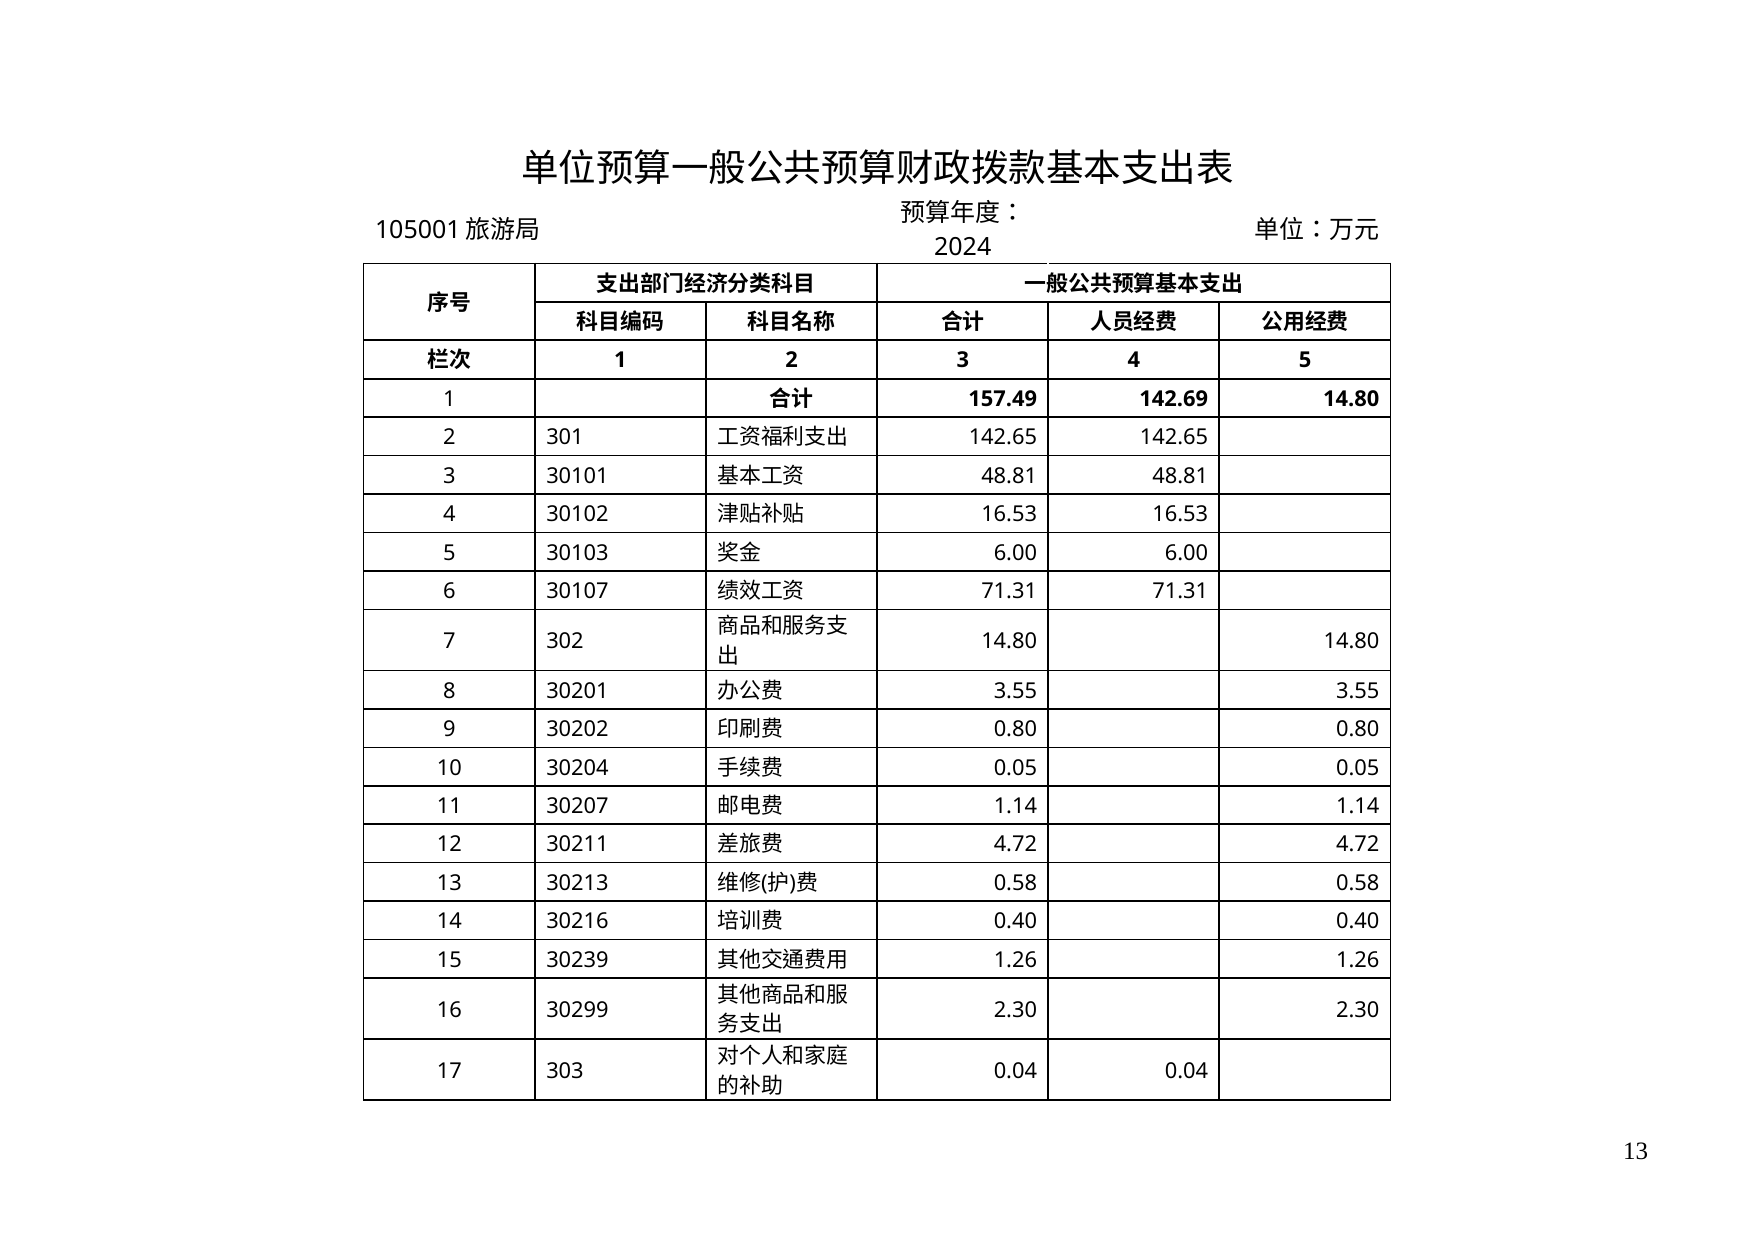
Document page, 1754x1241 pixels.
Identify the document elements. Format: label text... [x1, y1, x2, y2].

table_cell 48.81 [878, 456, 1047, 493]
table_cell 1.26 [1220, 940, 1390, 977]
table_cell 16.53 [878, 495, 1047, 532]
table_cell 0.05 [1220, 748, 1390, 785]
table_cell 142.65 [1049, 418, 1218, 455]
table_cell 142.69 [1049, 380, 1218, 416]
table_cell 48.81 [1049, 456, 1218, 493]
table_cell 奖金 [707, 533, 876, 570]
table_cell 30216 [536, 902, 705, 939]
table_cell 1.14 [1220, 787, 1390, 823]
table_cell [1220, 418, 1390, 455]
table_cell 工资福利支出 [707, 418, 876, 455]
text 单位预算一般公共预算财政拨款基本支出表 [106, 142, 1648, 193]
table_cell 商品和服务支出 [707, 610, 876, 669]
table_cell [1220, 572, 1390, 608]
table_cell [1049, 902, 1218, 939]
table_cell 30207 [536, 787, 705, 823]
table_cell 9 [364, 710, 534, 746]
table_cell 15 [364, 940, 534, 977]
table_cell 0.04 [1049, 1040, 1218, 1099]
table_cell 10 [364, 748, 534, 785]
table_cell 30107 [536, 572, 705, 608]
table_cell 30211 [536, 825, 705, 862]
table_cell 合计 [707, 380, 876, 416]
table_cell [1220, 456, 1390, 493]
table_cell 合计 [878, 303, 1047, 339]
table_cell 科目编码 [536, 303, 705, 339]
table_cell 1.26 [878, 940, 1047, 977]
table_cell 71.31 [878, 572, 1047, 608]
table_cell 绩效工资 [707, 572, 876, 608]
table_cell 5 [364, 533, 534, 570]
table_cell 基本工资 [707, 456, 876, 493]
table_cell 序号 [364, 264, 534, 339]
table_cell 303 [536, 1040, 705, 1099]
table_cell 0.40 [878, 902, 1047, 939]
table_cell 3.55 [1220, 671, 1390, 708]
table_cell 其他交通费用 [707, 940, 876, 977]
table_cell 30213 [536, 863, 705, 900]
table_cell [1220, 1040, 1390, 1099]
table_cell 办公费 [707, 671, 876, 708]
table_cell 支出部门经济分类科目 [536, 264, 876, 301]
table_cell 13 [364, 863, 534, 900]
table_cell [1049, 787, 1218, 823]
table_cell 30204 [536, 748, 705, 785]
table_cell 0.40 [1220, 902, 1390, 939]
table_cell 14.80 [1220, 380, 1390, 416]
table_cell 17 [364, 1040, 534, 1099]
table_cell 3 [364, 456, 534, 493]
table_cell 4 [1049, 341, 1218, 378]
table_cell 3.55 [878, 671, 1047, 708]
table_cell 1.14 [878, 787, 1047, 823]
table_header 105001旅游局 [364, 195, 876, 262]
table_cell 津贴补贴 [707, 495, 876, 532]
table_cell 人员经费 [1049, 303, 1218, 339]
table_cell 公用经费 [1220, 303, 1390, 339]
table_cell 14.80 [878, 610, 1047, 669]
table_cell 0.05 [878, 748, 1047, 785]
table_cell 4.72 [878, 825, 1047, 862]
table_cell 14 [364, 902, 534, 939]
table_cell 2.30 [1220, 979, 1390, 1038]
table_cell [1220, 495, 1390, 532]
table_cell 0.58 [878, 863, 1047, 900]
table_cell 157.49 [878, 380, 1047, 416]
table_cell [1049, 748, 1218, 785]
table_cell 11 [364, 787, 534, 823]
table_cell [1049, 825, 1218, 862]
table_cell 其他商品和服务支出 [707, 979, 876, 1038]
table_cell 印刷费 [707, 710, 876, 746]
table_cell 手续费 [707, 748, 876, 785]
table_cell 30299 [536, 979, 705, 1038]
table_cell [1049, 710, 1218, 746]
table_cell 7 [364, 610, 534, 669]
table_cell 维修(护)费 [707, 863, 876, 900]
table_cell 0.58 [1220, 863, 1390, 900]
table_cell 30239 [536, 940, 705, 977]
table_cell [1220, 533, 1390, 570]
table_cell 1 [536, 341, 705, 378]
table_cell 差旅费 [707, 825, 876, 862]
table_cell 0.80 [878, 710, 1047, 746]
table_cell 科目名称 [707, 303, 876, 339]
table_cell 栏次 [364, 341, 534, 378]
table_cell 30201 [536, 671, 705, 708]
table_cell 3 [878, 341, 1047, 378]
table_cell 5 [1220, 341, 1390, 378]
table_cell 一般公共预算基本支出 [878, 264, 1390, 301]
table_cell 4.72 [1220, 825, 1390, 862]
table_cell 30202 [536, 710, 705, 746]
table_cell 16.53 [1049, 495, 1218, 532]
table_cell 2 [707, 341, 876, 378]
table_cell [536, 380, 705, 416]
table_cell 14.80 [1220, 610, 1390, 669]
table_cell 对个人和家庭的补助 [707, 1040, 876, 1099]
table_cell 0.80 [1220, 710, 1390, 746]
table_cell 4 [364, 495, 534, 532]
table_header 单位：万元 [1049, 195, 1390, 262]
table_header 预算年度：2024 [878, 195, 1047, 262]
table_cell 30103 [536, 533, 705, 570]
table_cell 6 [364, 572, 534, 608]
table_cell [1049, 979, 1218, 1038]
table_cell 30101 [536, 456, 705, 493]
table_cell 2.30 [878, 979, 1047, 1038]
table_cell 142.65 [878, 418, 1047, 455]
table_cell 71.31 [1049, 572, 1218, 608]
table_cell 8 [364, 671, 534, 708]
table_cell 12 [364, 825, 534, 862]
table_cell [1049, 940, 1218, 977]
table_cell [1049, 671, 1218, 708]
table_cell 1 [364, 380, 534, 416]
table_cell 30102 [536, 495, 705, 532]
table_cell 2 [364, 418, 534, 455]
table_cell [1049, 863, 1218, 900]
table_cell 301 [536, 418, 705, 455]
table_cell 6.00 [878, 533, 1047, 570]
table_cell 16 [364, 979, 534, 1038]
table_cell 邮电费 [707, 787, 876, 823]
table_cell 0.04 [878, 1040, 1047, 1099]
table_cell 302 [536, 610, 705, 669]
table_cell 培训费 [707, 902, 876, 939]
table_cell [1049, 610, 1218, 669]
table_cell 6.00 [1049, 533, 1218, 570]
